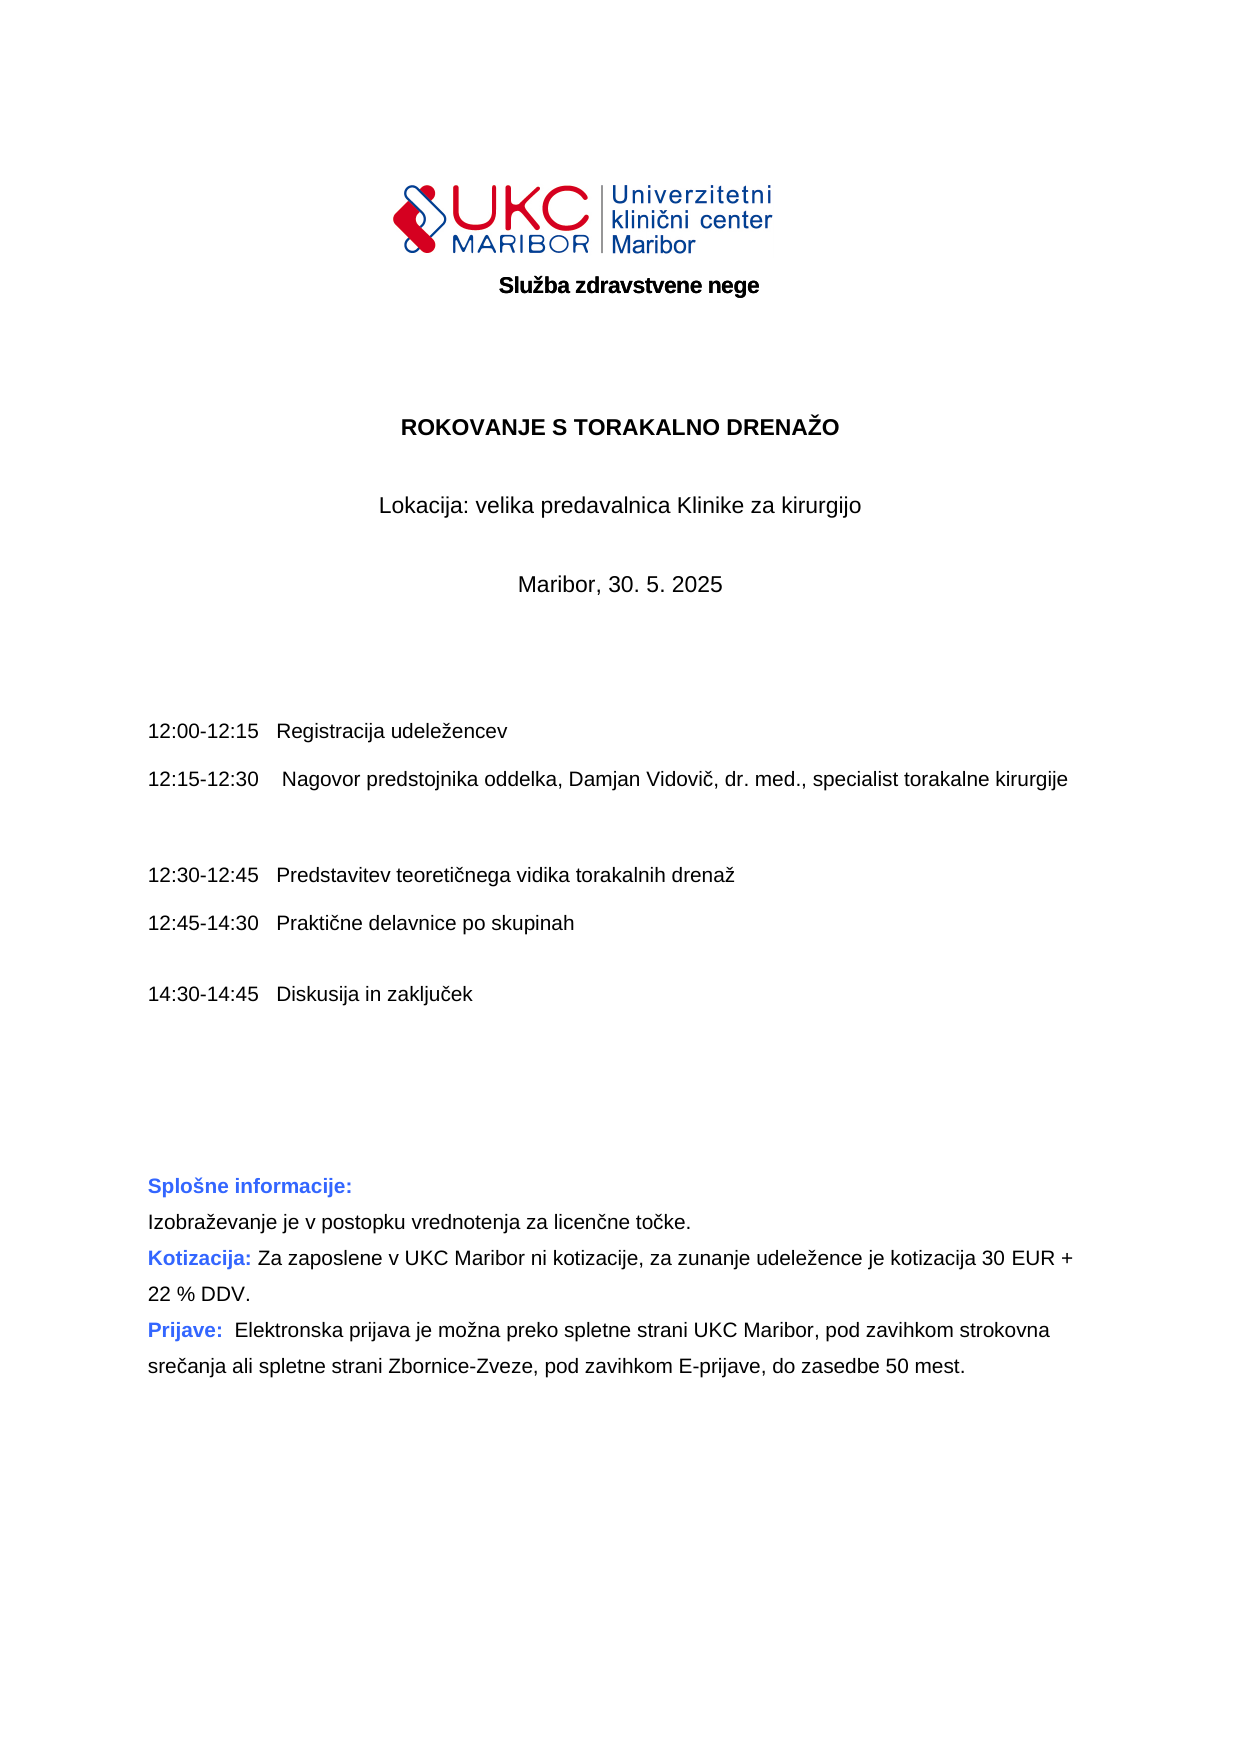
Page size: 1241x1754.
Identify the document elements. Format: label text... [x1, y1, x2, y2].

text Izobraževanje je v postopku vrednotenja za licenčne točke. [148, 1210, 1093, 1234]
text ROKOVANJE S TORAKALNO DRENAŽO [148, 413, 1093, 440]
picture [392, 184, 774, 258]
text Maribor, 30. 5. 2025 [148, 571, 1093, 598]
text 12:15-12:30 Nagovor predstojnika oddelka, Damjan Vidovič, dr. med., specialist torakalne kirurgije [148, 767, 1093, 791]
text Lokacija: velika predavalnica Klinike za kirurgijo [148, 492, 1093, 519]
text 12:30-12:45 Predstavitev teoretičnega vidika torakalnih drenaž [148, 862, 1093, 886]
text 12:45-14:30 Praktične delavnice po skupinah [148, 910, 1093, 934]
text 12:00-12:15 Registracija udeležencev [148, 719, 1093, 743]
text 14:30-14:45 Diskusija in zaključek [148, 982, 1093, 1006]
text Prijave: Elektronska prijava je možna preko spletne strani UKC Maribor, pod zavihkom strokovna srečanja ali spletne strani Zbornice-Zveze, pod zavihkom E-prijave, do zasedbe 50 mest. [148, 1318, 1093, 1377]
text Kotizacija: Za zaposlene v UKC Maribor ni kotizacije, za zunanje udeležence je kotizacija 30 EUR + 22 % DDV. [148, 1246, 1093, 1306]
text Splošne informacije: [148, 1174, 1093, 1198]
